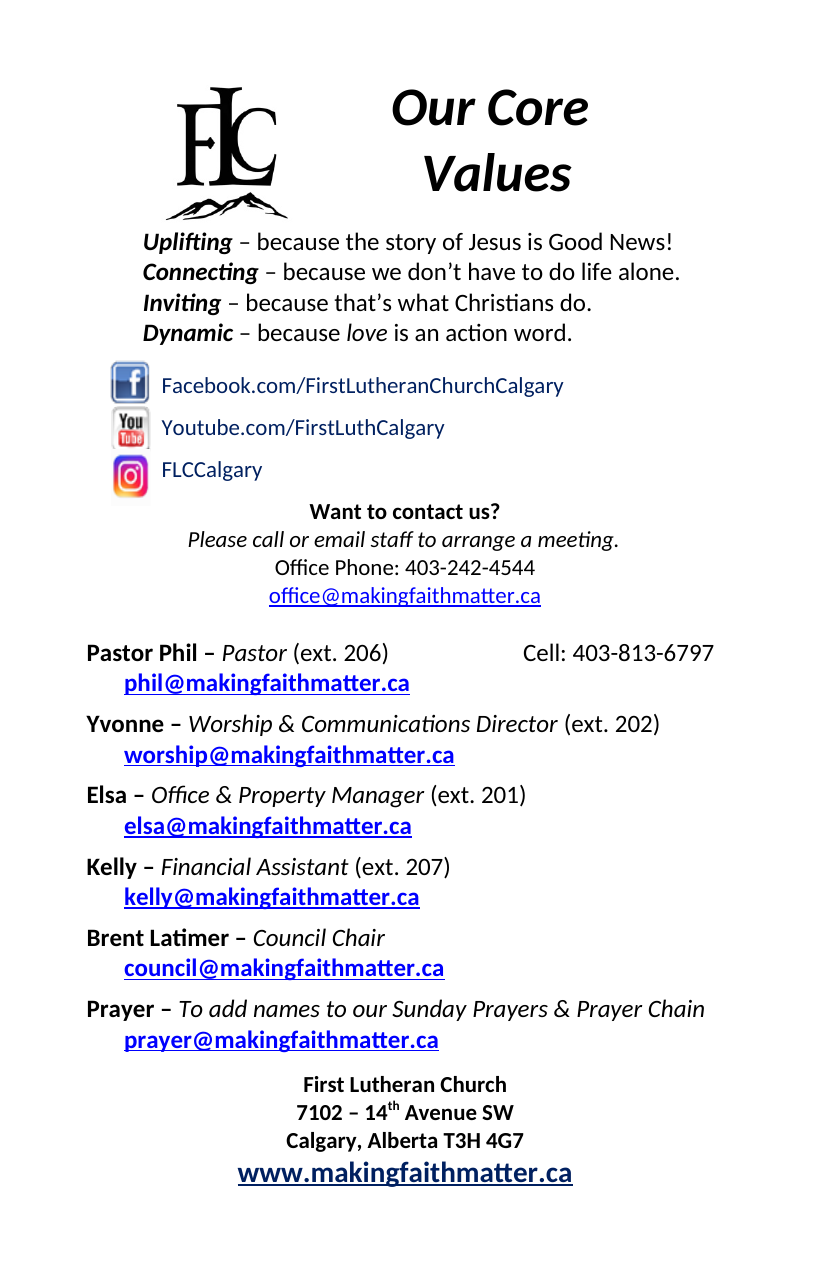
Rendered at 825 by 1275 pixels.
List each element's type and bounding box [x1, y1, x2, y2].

picture [150, 75, 305, 229]
